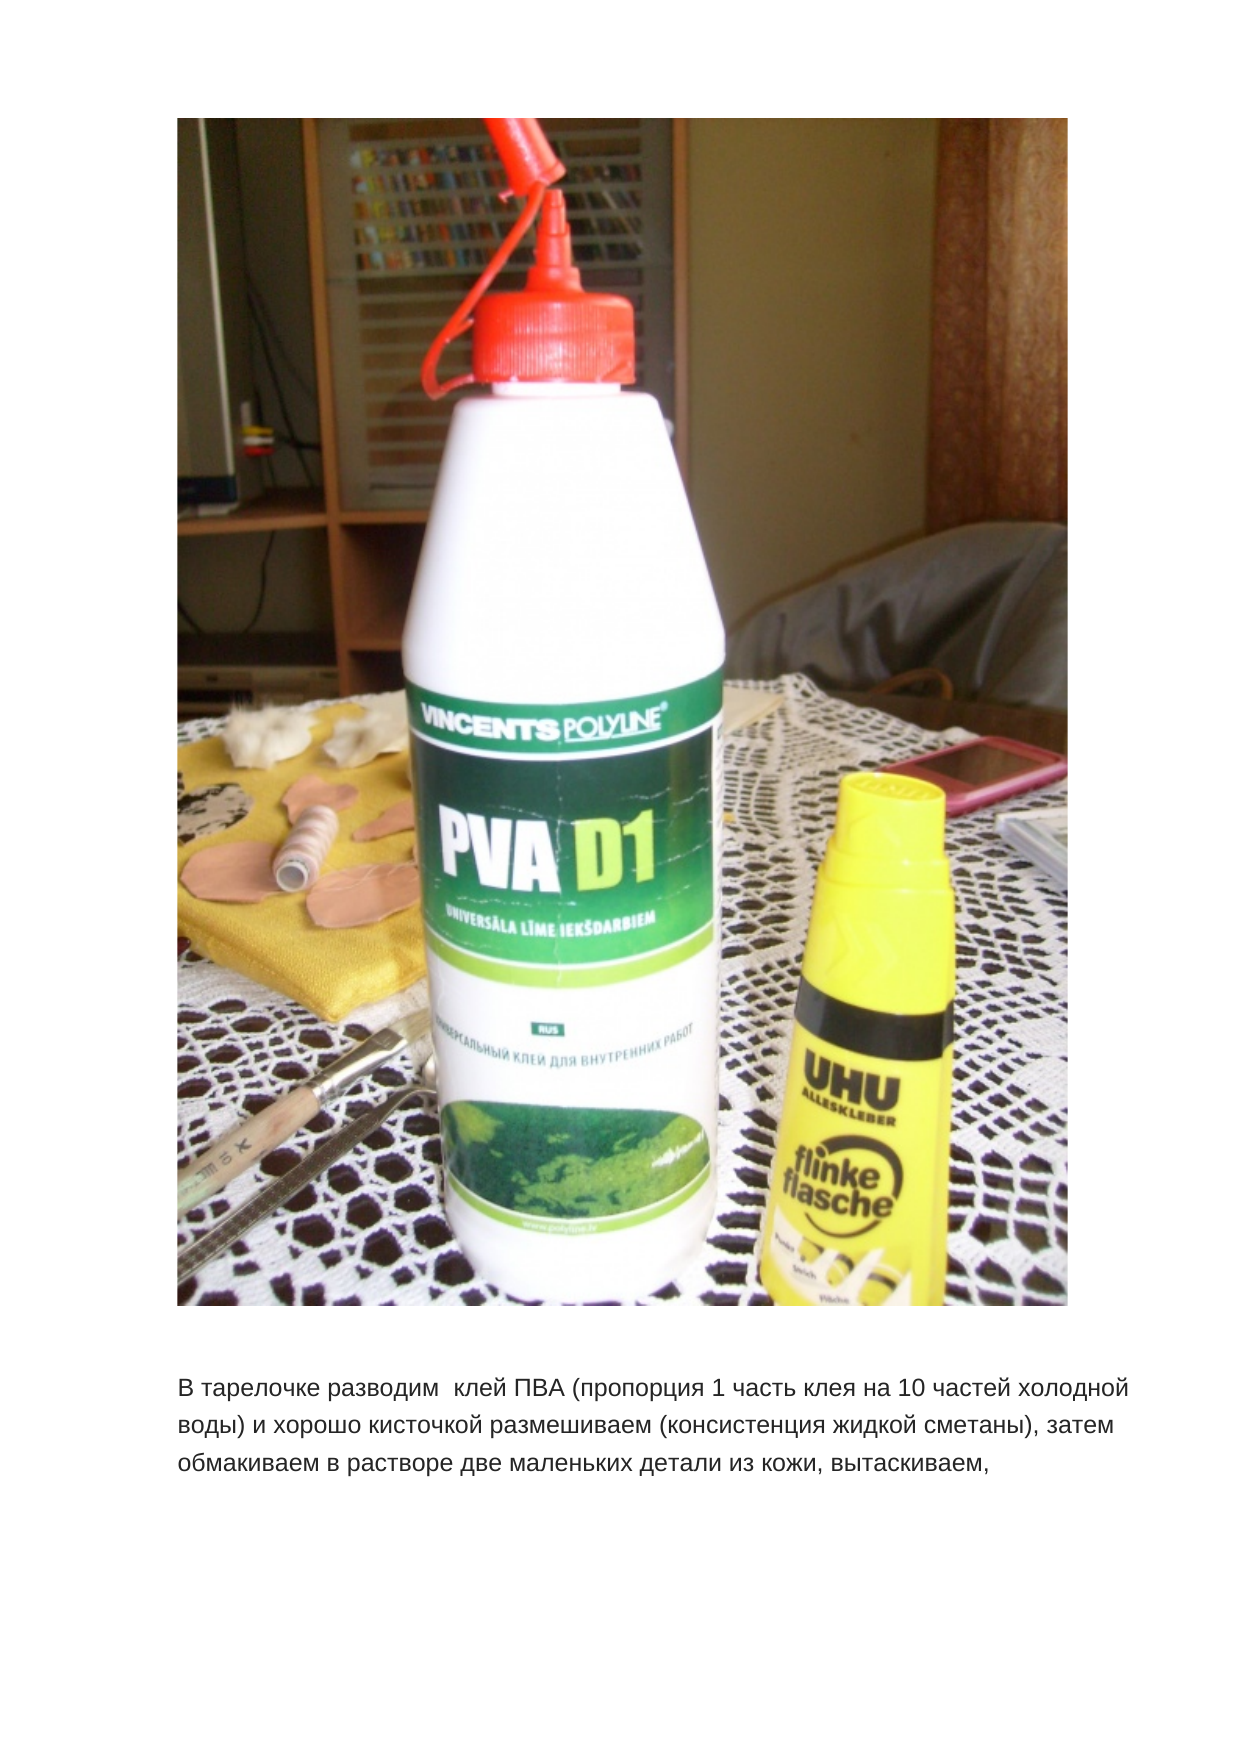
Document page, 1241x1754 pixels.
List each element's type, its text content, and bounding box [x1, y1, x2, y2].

text В тарелочке разводим клей ПВА (пропорция 1 часть клея на 10 частей холодной воды) и хорошо кисточкой размешиваем (консистенция жидкой сметаны), затем обмакиваем в растворе две маленьких детали из кожи, вытаскиваем, [177, 1326, 1152, 1476]
picture [177, 118, 1068, 1306]
